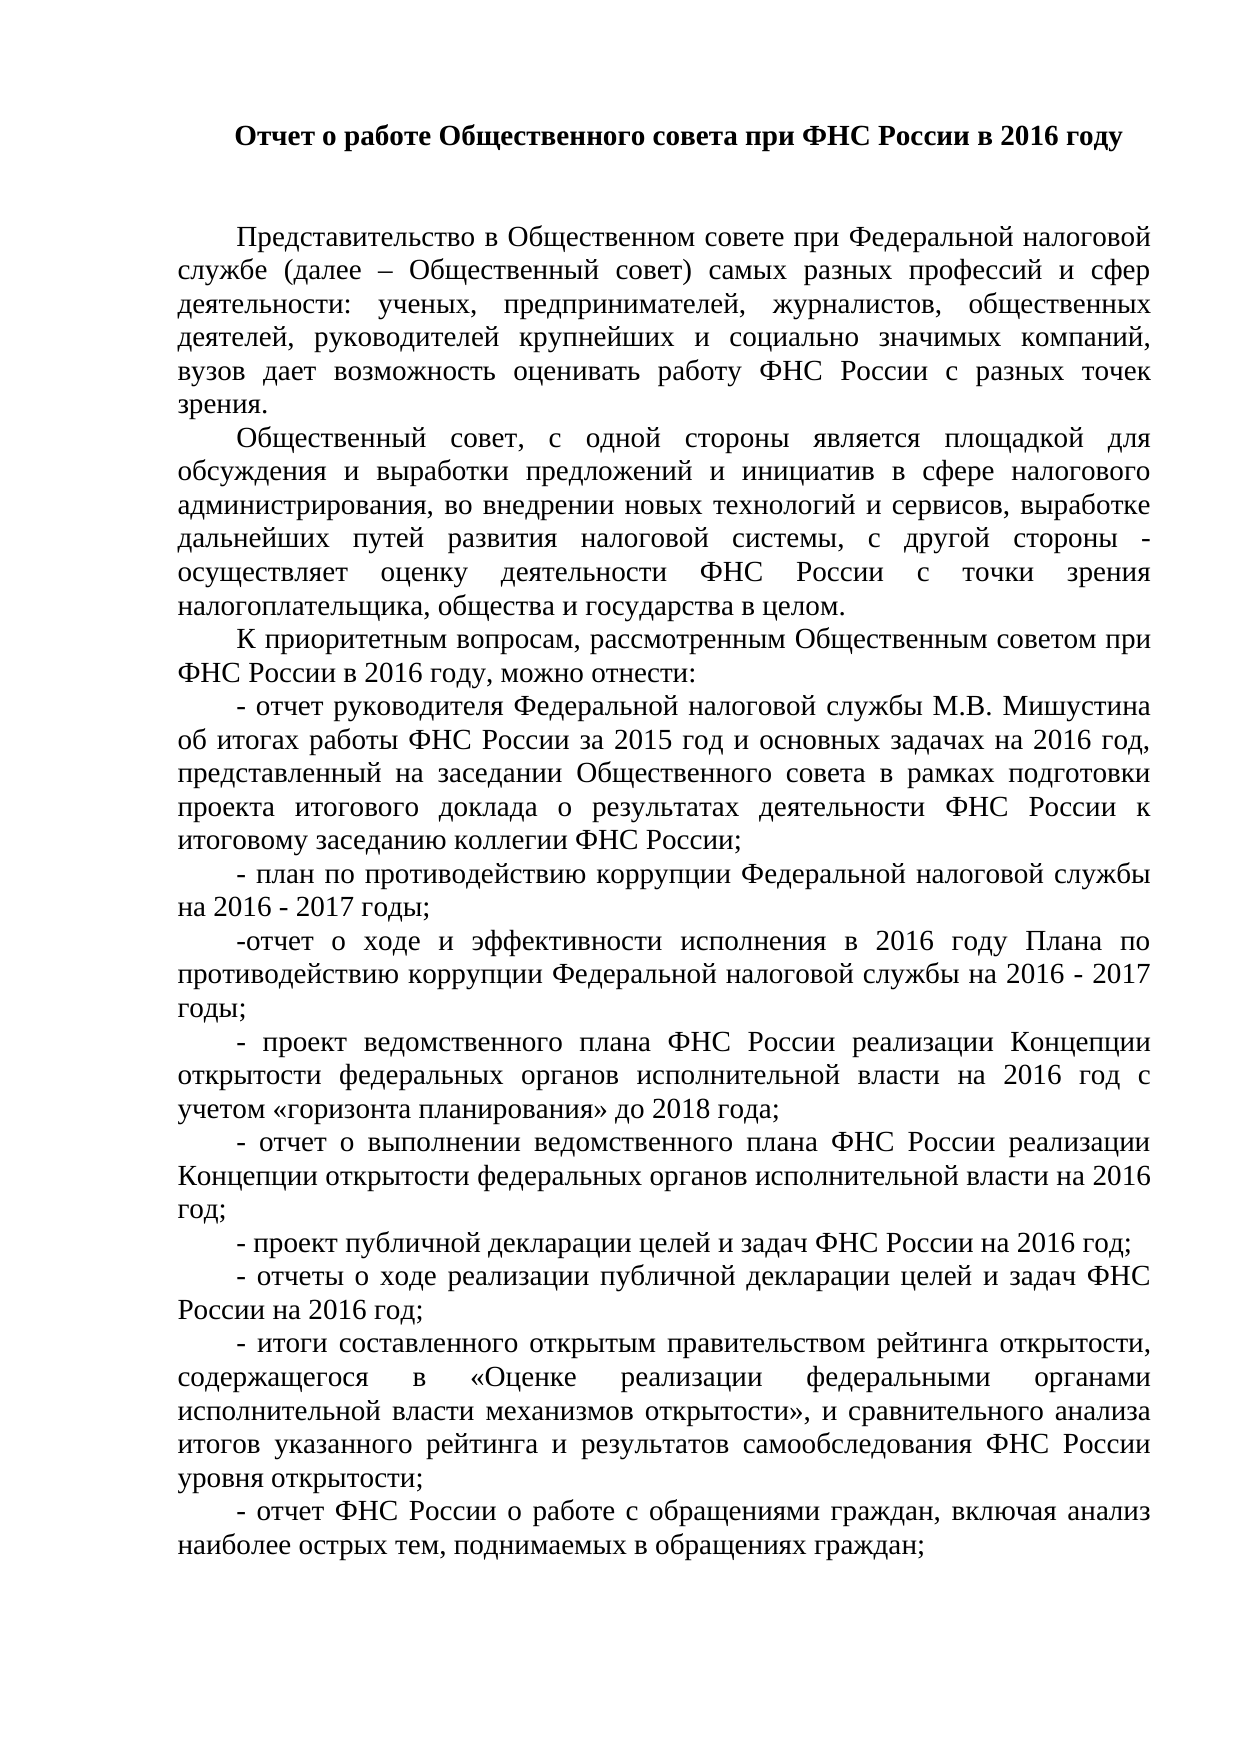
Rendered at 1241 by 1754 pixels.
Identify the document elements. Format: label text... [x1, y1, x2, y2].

text К приоритетным вопросам, рассмотренным Общественным советом при ФНС России в 2016 году, можно отнести: [177, 621, 1152, 688]
text Общественный совет, с одной стороны является площадкой для обсуждения и выработки предложений и инициатив в сфере налогового администрирования, во внедрении новых технологий и сервисов, выработке дальнейших путей развития налоговой системы, с другой стороны - осуществляет оценку деятельности ФНС России с точки зрения налогоплательщика, общества и государства в целом. [177, 420, 1152, 621]
text - отчет о выполнении ведомственного плана ФНС России реализации Концепции открытости федеральных органов исполнительной власти на 2016 год; [177, 1124, 1152, 1225]
text Отчет о работе Общественного совета при ФНС России в 2016 году [177, 118, 1152, 152]
text - итоги составленного открытым правительством рейтинга открытости, содержащегося в «Оценке реализации федеральными органами исполнительной власти механизмов открытости», и сравнительного анализа итогов указанного рейтинга и результатов самообследования ФНС России уровня открытости; [177, 1326, 1152, 1493]
text - план по противодействию коррупции Федеральной налоговой службы на 2016 - 2017 годы; [177, 856, 1152, 923]
text - отчеты о ходе реализации публичной декларации целей и задач ФНС России на 2016 год; [177, 1258, 1152, 1326]
text - проект публичной декларации целей и задач ФНС России на 2016 год; [177, 1225, 1152, 1258]
text - проект ведомственного плана ФНС России реализации Концепции открытости федеральных органов исполнительной власти на 2016 год с учетом «горизонта планирования» до 2018 года; [177, 1024, 1152, 1124]
text Представительство в Общественном совете при Федеральной налоговой службе (далее – Общественный совет) самых разных профессий и сфер деятельности: ученых, предпринимателей, журналистов, общественных деятелей, руководителей крупнейших и социально значимых компаний, вузов дает возможность оценивать работу ФНС России с разных точек зрения. [177, 219, 1152, 420]
text -отчет о ходе и эффективности исполнения в 2016 году Плана по противодействию коррупции Федеральной налоговой службы на 2016 - 2017 годы; [177, 923, 1152, 1024]
text - отчет руководителя Федеральной налоговой службы М.В. Мишустина об итогах работы ФНС России за 2015 год и основных задачах на 2016 год, представленный на заседании Общественного совета в рамках подготовки проекта итогового доклада о результатах деятельности ФНС России к итоговому заседанию коллегии ФНС России; [177, 688, 1152, 856]
text - отчет ФНС России о работе с обращениями граждан, включая анализ наиболее острых тем, поднимаемых в обращениях граждан; [177, 1493, 1152, 1560]
